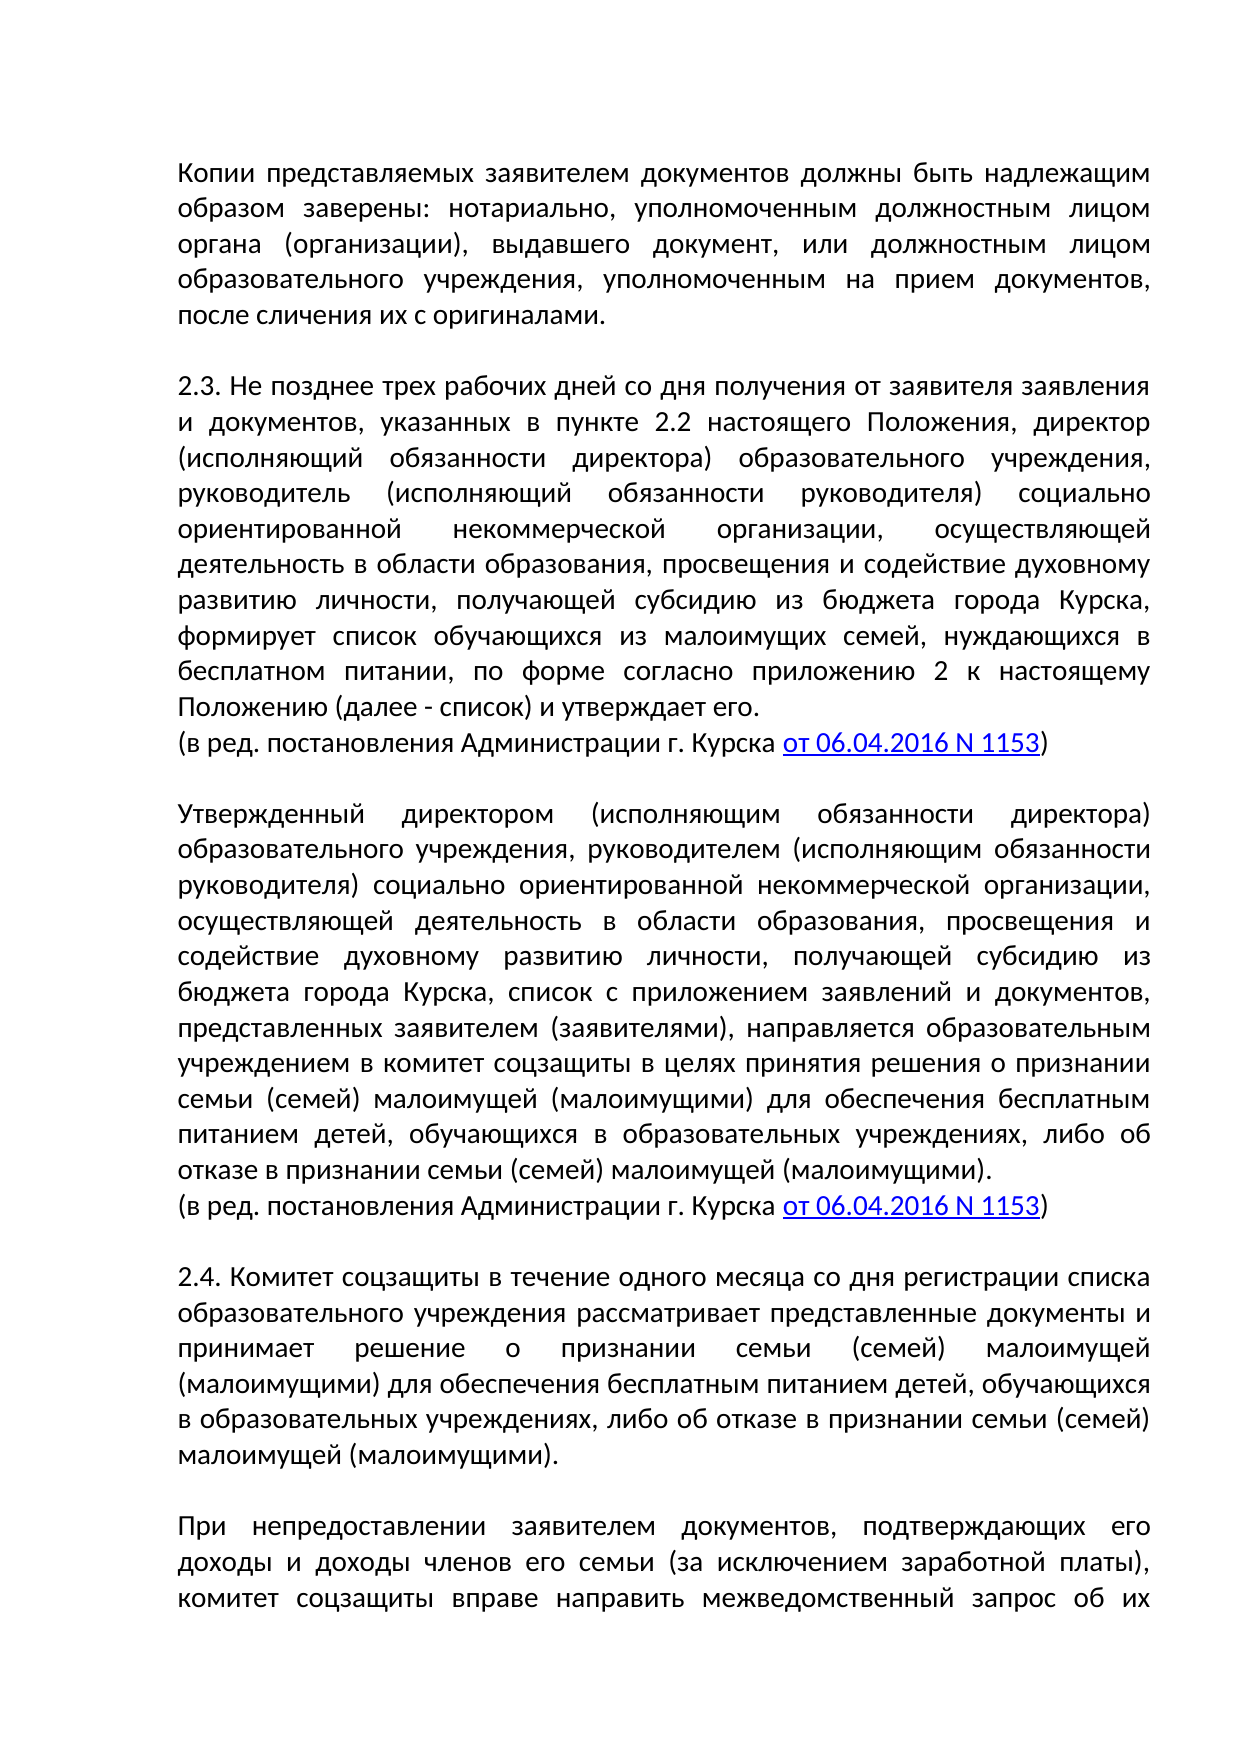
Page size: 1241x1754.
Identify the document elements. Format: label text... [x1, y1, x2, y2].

text (в ред. постановления Администрации г. Курска от 06.04.2016 N 1153) [177, 724, 1152, 759]
text Копии представляемых заявителем документов должны быть надлежащим образом заверены: нотариально, уполномоченным должностным лицом органа (организации), выдавшего документ, или должностным лицом образовательного учреждения, уполномоченным на прием документов, после сличения их с оригиналами. [177, 118, 1152, 332]
text 2.3. Не позднее трех рабочих дней со дня получения от заявителя заявления и документов, указанных в пункте 2.2 настоящего Положения, директор (исполняющий обязанности директора) образовательного учреждения, руководитель (исполняющий обязанности руководителя) социально ориентированной некоммерческой организации, осуществляющей деятельность в области образования, просвещения и содействие духовному развитию личности, получающей субсидию из бюджета города Курска, формирует список обучающихся из малоимущих семей, нуждающихся в бесплатном питании, по форме согласно приложению 2 к настоящему Положению (далее - список) и утверждает его. [177, 332, 1152, 724]
text Утвержденный директором (исполняющим обязанности директора) образовательного учреждения, руководителем (исполняющим обязанности руководителя) социально ориентированной некоммерческой организации, осуществляющей деятельность в области образования, просвещения и содействие духовному развитию личности, получающей субсидию из бюджета города Курска, список с приложением заявлений и документов, представленных заявителем (заявителями), направляется образовательным учреждением в комитет соцзащиты в целях принятия решения о признании семьи (семей) малоимущей (малоимущими) для обеспечения бесплатным питанием детей, обучающихся в образовательных учреждениях, либо об отказе в признании семьи (семей) малоимущей (малоимущими). [177, 759, 1152, 1187]
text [177, 1472, 1152, 1614]
text 2.4. Комитет соцзащиты в течение одного месяца со дня регистрации списка образовательного учреждения рассматривает представленные документы и принимает решение о признании семьи (семей) малоимущей (малоимущими) для обеспечения бесплатным питанием детей, обучающихся в образовательных учреждениях, либо об отказе в признании семьи (семей) малоимущей (малоимущими). [177, 1222, 1152, 1472]
text (в ред. постановления Администрации г. Курска от 06.04.2016 N 1153) [177, 1187, 1152, 1222]
